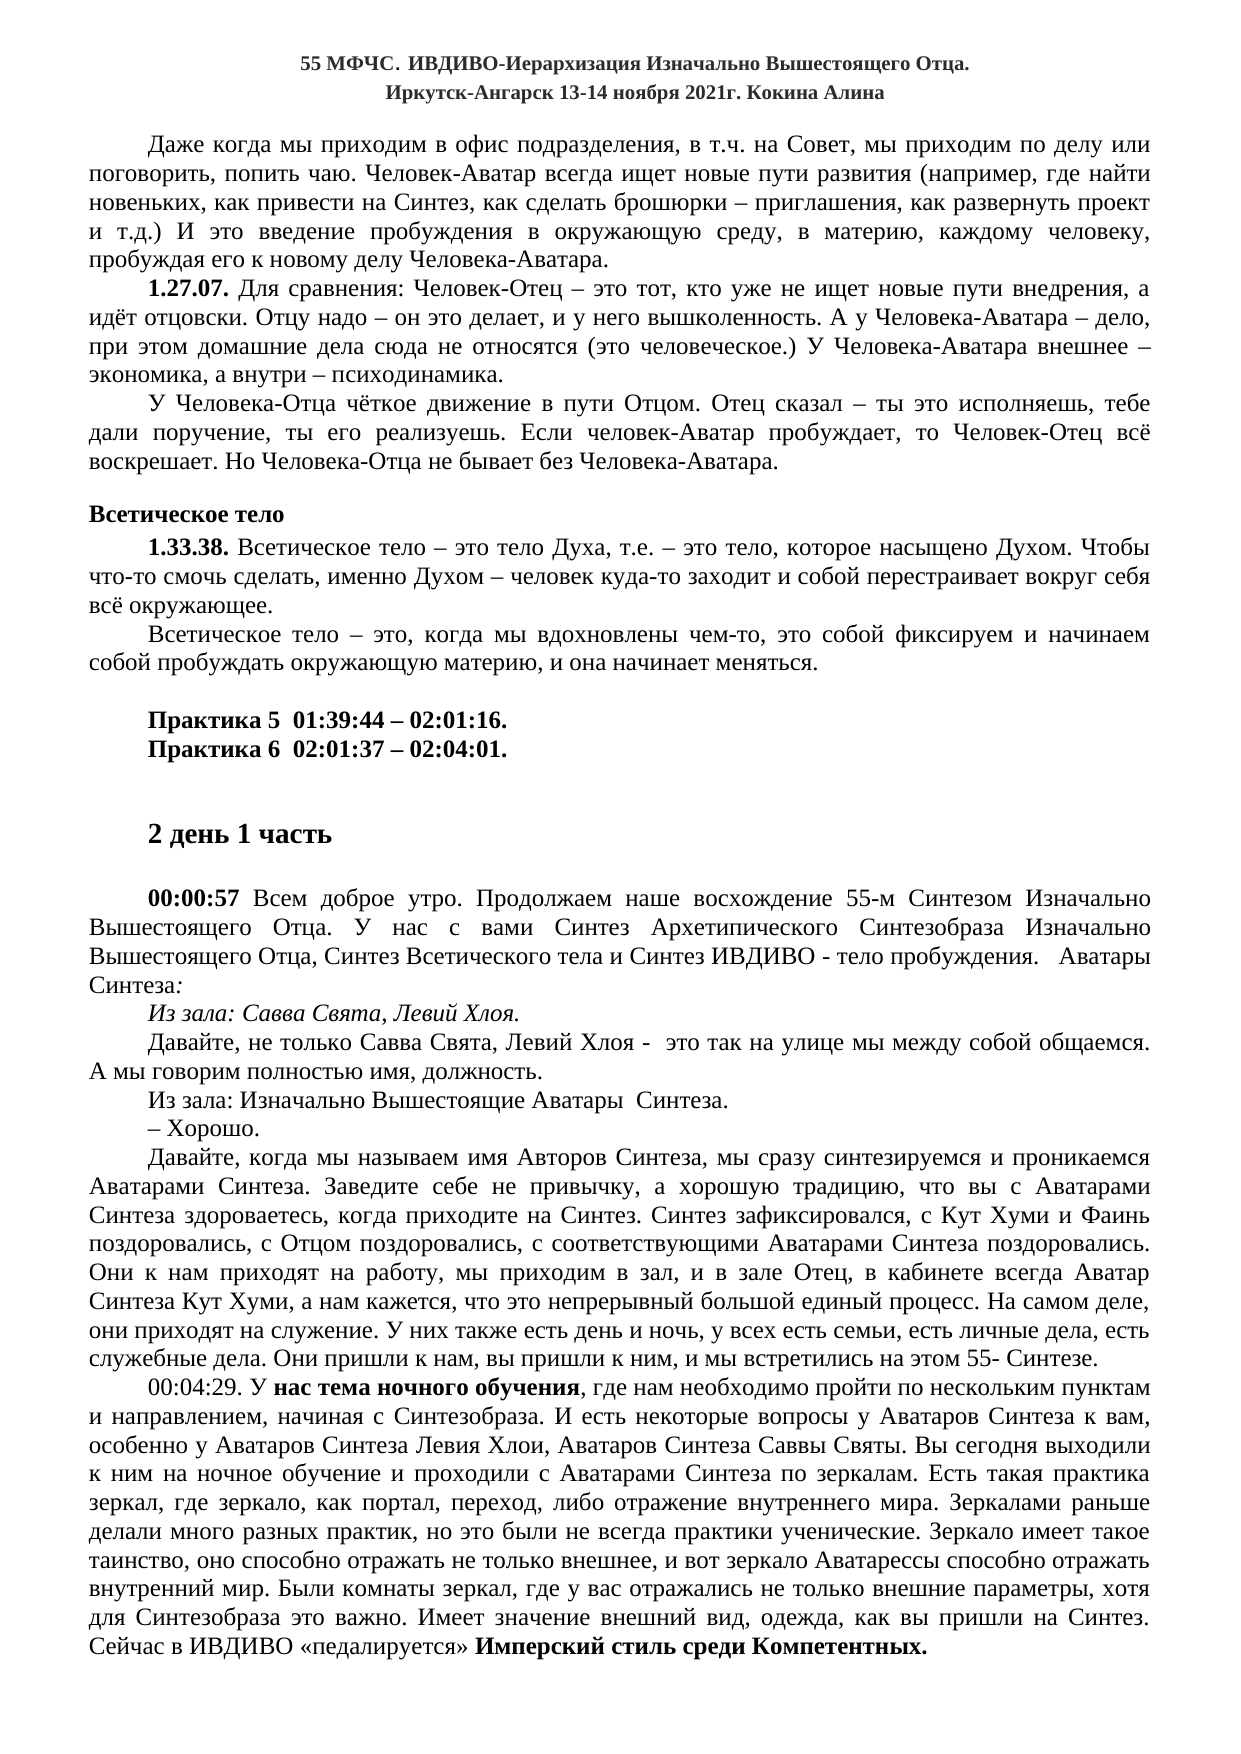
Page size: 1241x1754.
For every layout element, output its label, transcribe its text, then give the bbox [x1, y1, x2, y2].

text Из зала: Изначально Вышестоящие Аватары Синтеза. [89, 1085, 1152, 1113]
text – Хорошо. [89, 1113, 1152, 1142]
text Практика 6 02:01:37 – 02:04:01. [89, 734, 1152, 762]
subtitle Всетическое тело [89, 499, 1152, 528]
text Давайте, когда мы называем имя Авторов Синтеза, мы сразу синтезируемся и проникаемся Аватарами Синтеза. Заведите себе не привычку, а хорошую традицию, что вы с Аватарами Синтеза здороваетесь, когда приходите на Синтез. Синтез зафиксировался, с Кут Хуми и Фаинь поздоровались, с Отцом поздоровались, с соответствующими Аватарами Синтеза поздоровались. Они к нам приходят на работу, мы приходим в зал, и в зале Отец, в кабинете всегда Аватар Синтеза Кут Хуми, а нам кажется, что это непрерывный большой единый процесс. На самом деле, они приходят на служение. У них также есть день и ночь, у всех есть семьи, есть личные дела, есть служебные дела. Они пришли к нам, вы пришли к ним, и мы встретились на этом 55- Синтезе. [89, 1142, 1152, 1372]
text 1.27.07. Для сравнения: Человек-Отец – это тот, кто уже не ищет новые пути внедрения, а идёт отцовски. Отцу надо – он это делает, и у него вышколенность. А у Человека-Аватара – дело, при этом домашние дела сюда не относятся (это человеческое.) У Человека-Аватара внешнее – экономика, а внутри – психодинамика. [89, 273, 1152, 388]
text Всетическое тело – это, когда мы вдохновлены чем-то, это собой фиксируем и начинаем собой пробуждать окружающую материю, и она начинает меняться. [89, 619, 1152, 676]
text 00:04:29. У нас тема ночного обучения, где нам необходимо пройти по нескольким пунктам и направлением, начиная с Синтезобраза. И есть некоторые вопросы у Аватаров Синтеза к вам, особенно у Аватаров Синтеза Левия Хлои, Аватаров Синтеза Саввы Святы. Вы сегодня выходили к ним на ночное обучение и проходили с Аватарами Синтеза по зеркалам. Есть такая практика зеркал, где зеркало, как портал, переход, либо отражение внутреннего мира. Зеркалами раньше делали много разных практик, но это были не всегда практики ученические. Зеркало имеет такое таинство, оно способно отражать не только внешнее, и вот зеркало Аватарессы способно отражать внутренний мир. Были комнаты зеркал, где у вас отражались не только внешние параметры, хотя для Синтезобраза это важно. Имеет значение внешний вид, одежда, как вы пришли на Синтез. Сейчас в ИВДИВО «педалируется» Имперский стиль среди Компетентных. [89, 1372, 1152, 1660]
text 1.33.38. Всетическое тело – это тело Духа, т.е. – это тело, которое насыщено Духом. Чтобы что-то смочь сделать, именно Духом – человек куда-то заходит и собой перестраивает вокруг себя всё окружающее. [89, 532, 1152, 619]
text Даже когда мы приходим в офис подразделения, в т.ч. на Совет, мы приходим по делу или поговорить, попить чаю. Человек-Аватар всегда ищет новые пути развития (например, где найти новеньких, как привести на Синтез, как сделать брошюрки – приглашения, как развернуть проект и т.д.) И это введение пробуждения в окружающую среду, в материю, каждому человеку, пробуждая его к новому делу Человека-Аватара. [89, 129, 1152, 273]
text Давайте, не только Савва Свята, Левий Хлоя - это так на улице мы между собой общаемся. А мы говорим полностью имя, должность. [89, 1027, 1152, 1085]
subtitle 2 день 1 часть [89, 816, 1152, 850]
text У Человека-Отца чёткое движение в пути Отцом. Отец сказал – ты это исполняешь, тебе дали поручение, ты его реализуешь. Если человек-Аватар пробуждает, то Человек-Отец всё воскрешает. Но Человека-Отца не бывает без Человека-Аватара. [89, 388, 1152, 474]
text 00:00:57 Всем доброе утро. Продолжаем наше восхождение 55-м Синтезом Изначально Вышестоящего Отца. У нас с вами Синтез Архетипического Синтезобраза Изначально Вышестоящего Отца, Синтез Всетического тела и Синтез ИВДИВО - тело пробуждения. Аватары Синтеза: [89, 883, 1152, 998]
text Из зала: Савва Свята, Левий Хлоя. [89, 998, 1152, 1027]
text Практика 5 01:39:44 – 02:01:16. [89, 705, 1152, 734]
